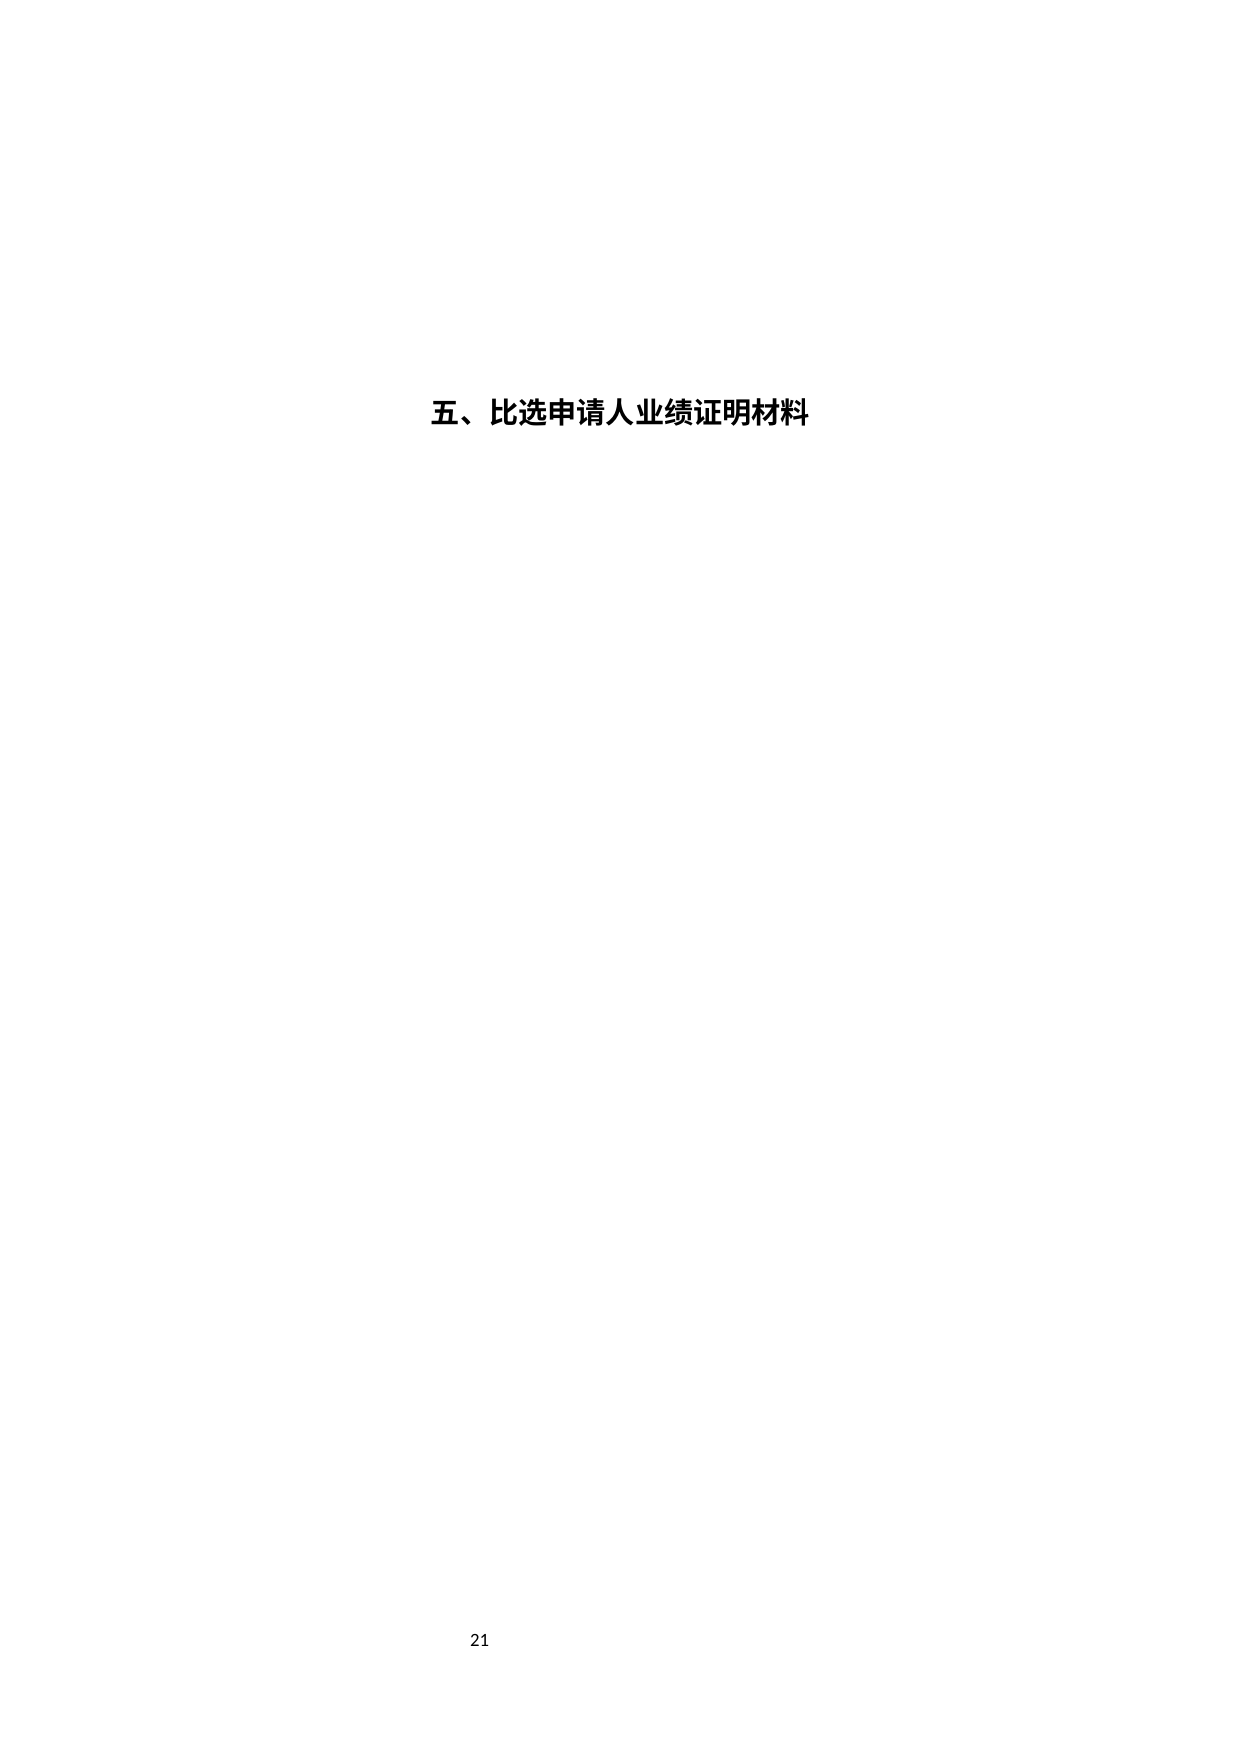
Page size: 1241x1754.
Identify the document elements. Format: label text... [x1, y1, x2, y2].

text 五、比选申请人业绩证明材料 [187, 378, 1053, 443]
